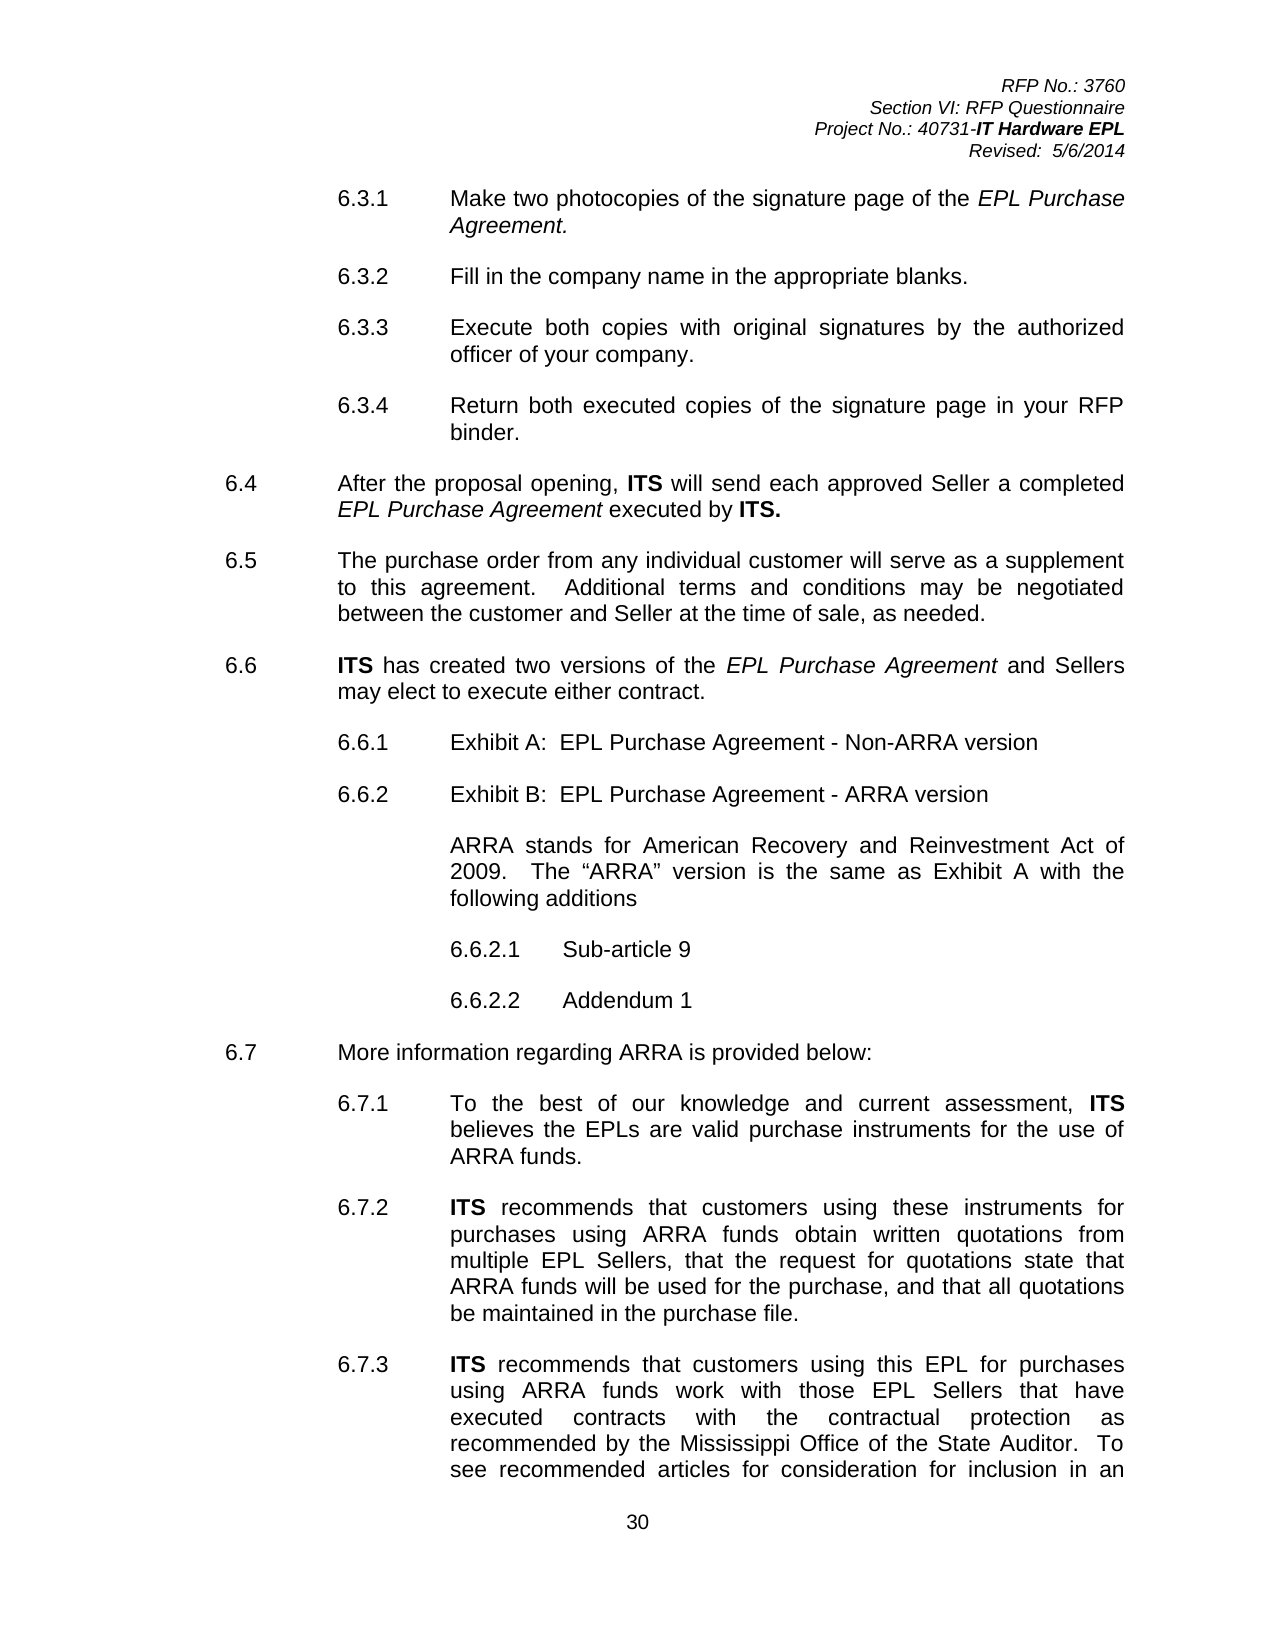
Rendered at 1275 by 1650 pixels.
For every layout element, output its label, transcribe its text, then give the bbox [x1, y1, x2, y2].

text The purchase order from any individual customer will serve as a supplement to this agreement. Additional terms and conditions may be negotiated between the customer and Seller at the time of sale, as needed. [225, 547, 1125, 627]
text ITS has created two versions of the EPL Purchase Agreement and Sellers may elect to execute either contract. [225, 652, 1125, 704]
text Return both executed copies of the signature page in your RFP binder. [337, 392, 1125, 445]
text Exhibit B: EPL Purchase Agreement - ARRA version [337, 781, 1125, 807]
text After the proposal opening, ITS will send each approved Seller a completed EPL Purchase Agreement executed by ITS. [225, 470, 1125, 522]
text Execute both copies with original signatures by the authorized officer of your company. [337, 314, 1125, 367]
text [337, 1351, 1125, 1483]
text Addendum 1 [450, 987, 1125, 1014]
text Sub-article 9 [450, 936, 1125, 962]
text To the best of our knowledge and current assessment, ITS believes the EPLs are valid purchase instruments for the use of ARRA funds. [337, 1090, 1125, 1169]
text Fill in the company name in the appropriate blanks. [337, 263, 1125, 289]
text ITS recommends that customers using these instruments for purchases using ARRA funds obtain written quotations from multiple EPL Sellers, that the request for quotations state that ARRA funds will be used for the purchase, and that all quotations be maintained in the purchase file. [337, 1194, 1125, 1326]
list ARRA stands for American Recovery and Reinvestment Act of 2009. The “ARRA” version is the same as Exhibit A with the following additions [450, 832, 1125, 911]
text Make two photocopies of the signature page of the EPL Purchase Agreement. [337, 185, 1125, 238]
text Exhibit A: EPL Purchase Agreement - Non-ARRA version [337, 729, 1125, 756]
text More information regarding ARRA is provided below: [225, 1039, 1125, 1065]
